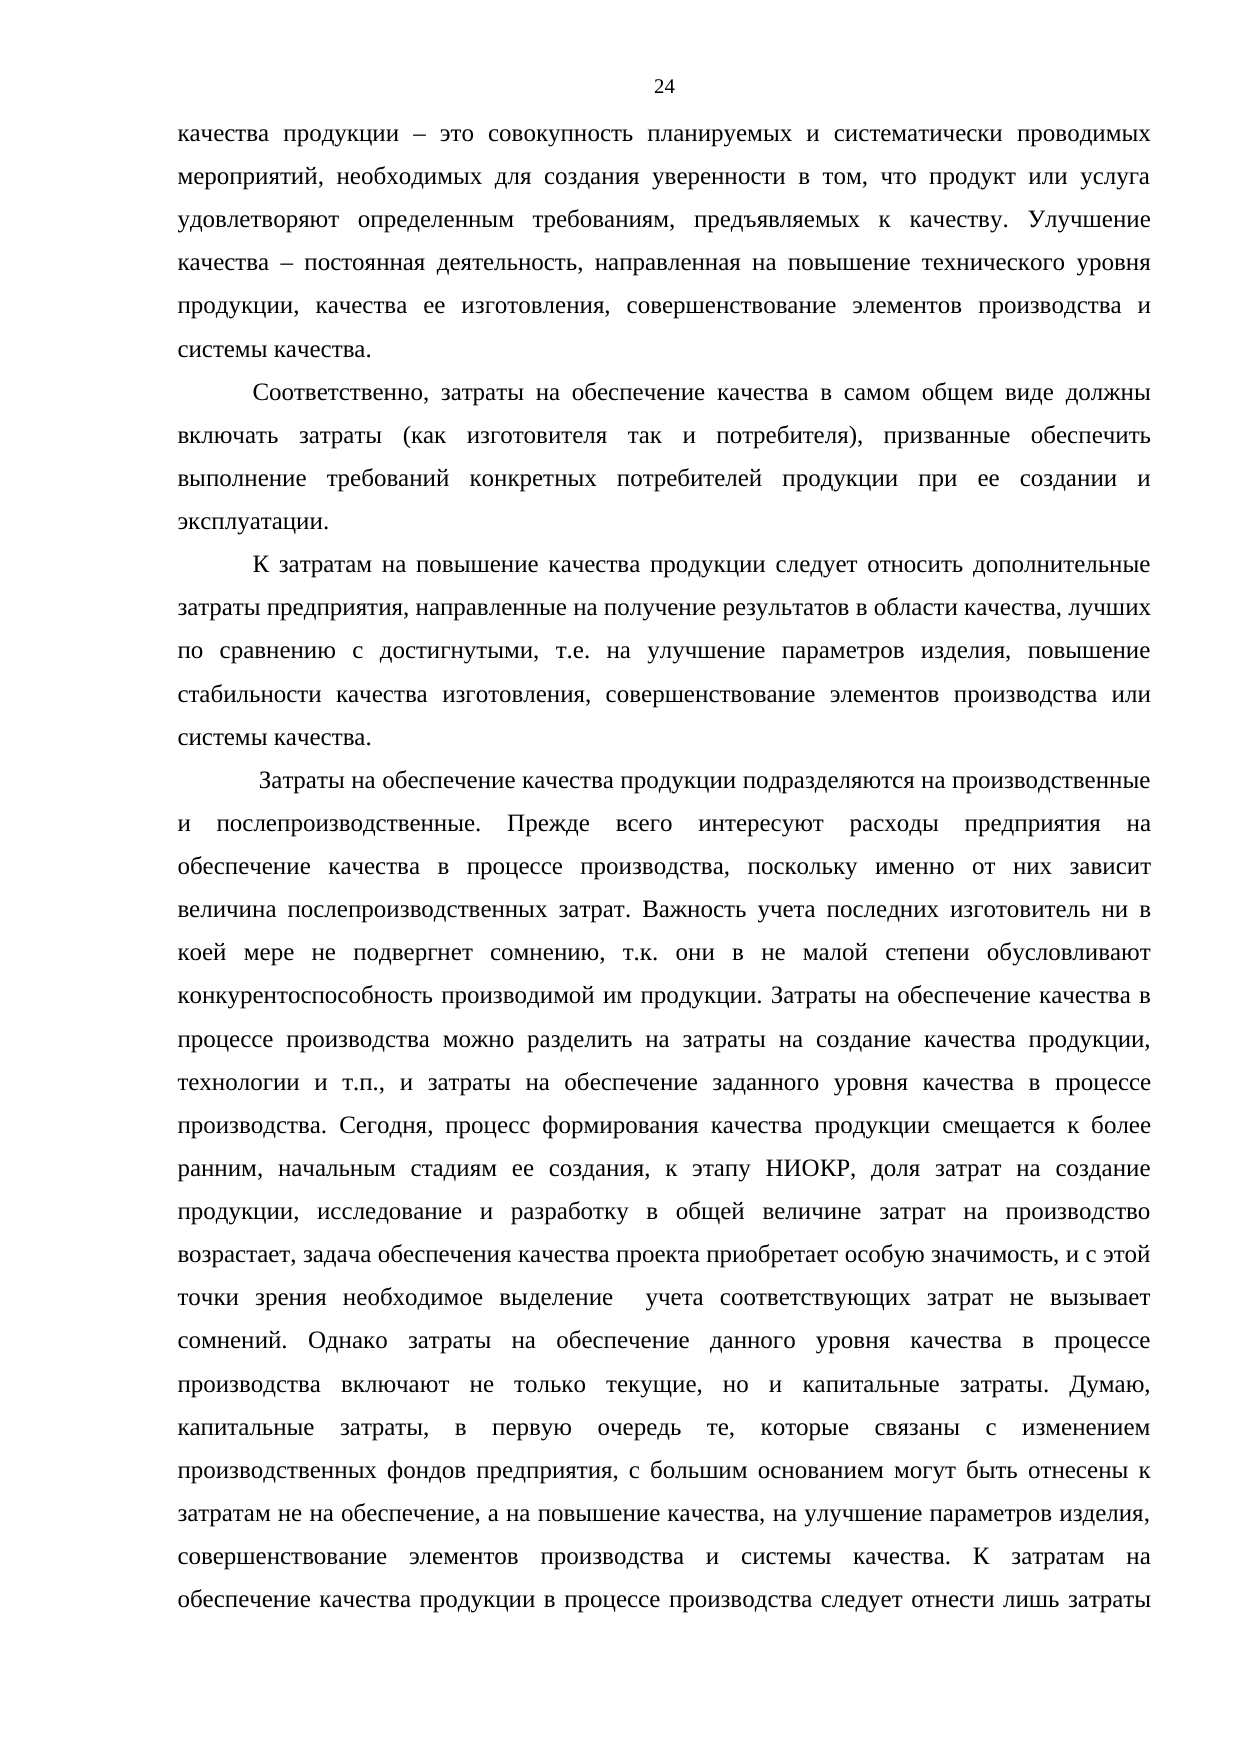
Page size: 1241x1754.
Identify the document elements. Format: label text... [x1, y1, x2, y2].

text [177, 118, 1152, 362]
text Соответственно, затраты на обеспечение качества в самом общем виде должны включать затраты (как изготовителя так и потребителя), призванные обеспечить выполнение требований конкретных потребителей продукции при ее создании и эксплуатации. [177, 377, 1152, 535]
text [177, 765, 1152, 1613]
text К затратам на повышение качества продукции следует относить дополнительные затраты предприятия, направленные на получение результатов в области качества, лучших по сравнению с достигнутыми, т.е. на улучшение параметров изделия, повышение стабильности качества изготовления, совершенствование элементов производства или системы качества. [177, 549, 1152, 751]
